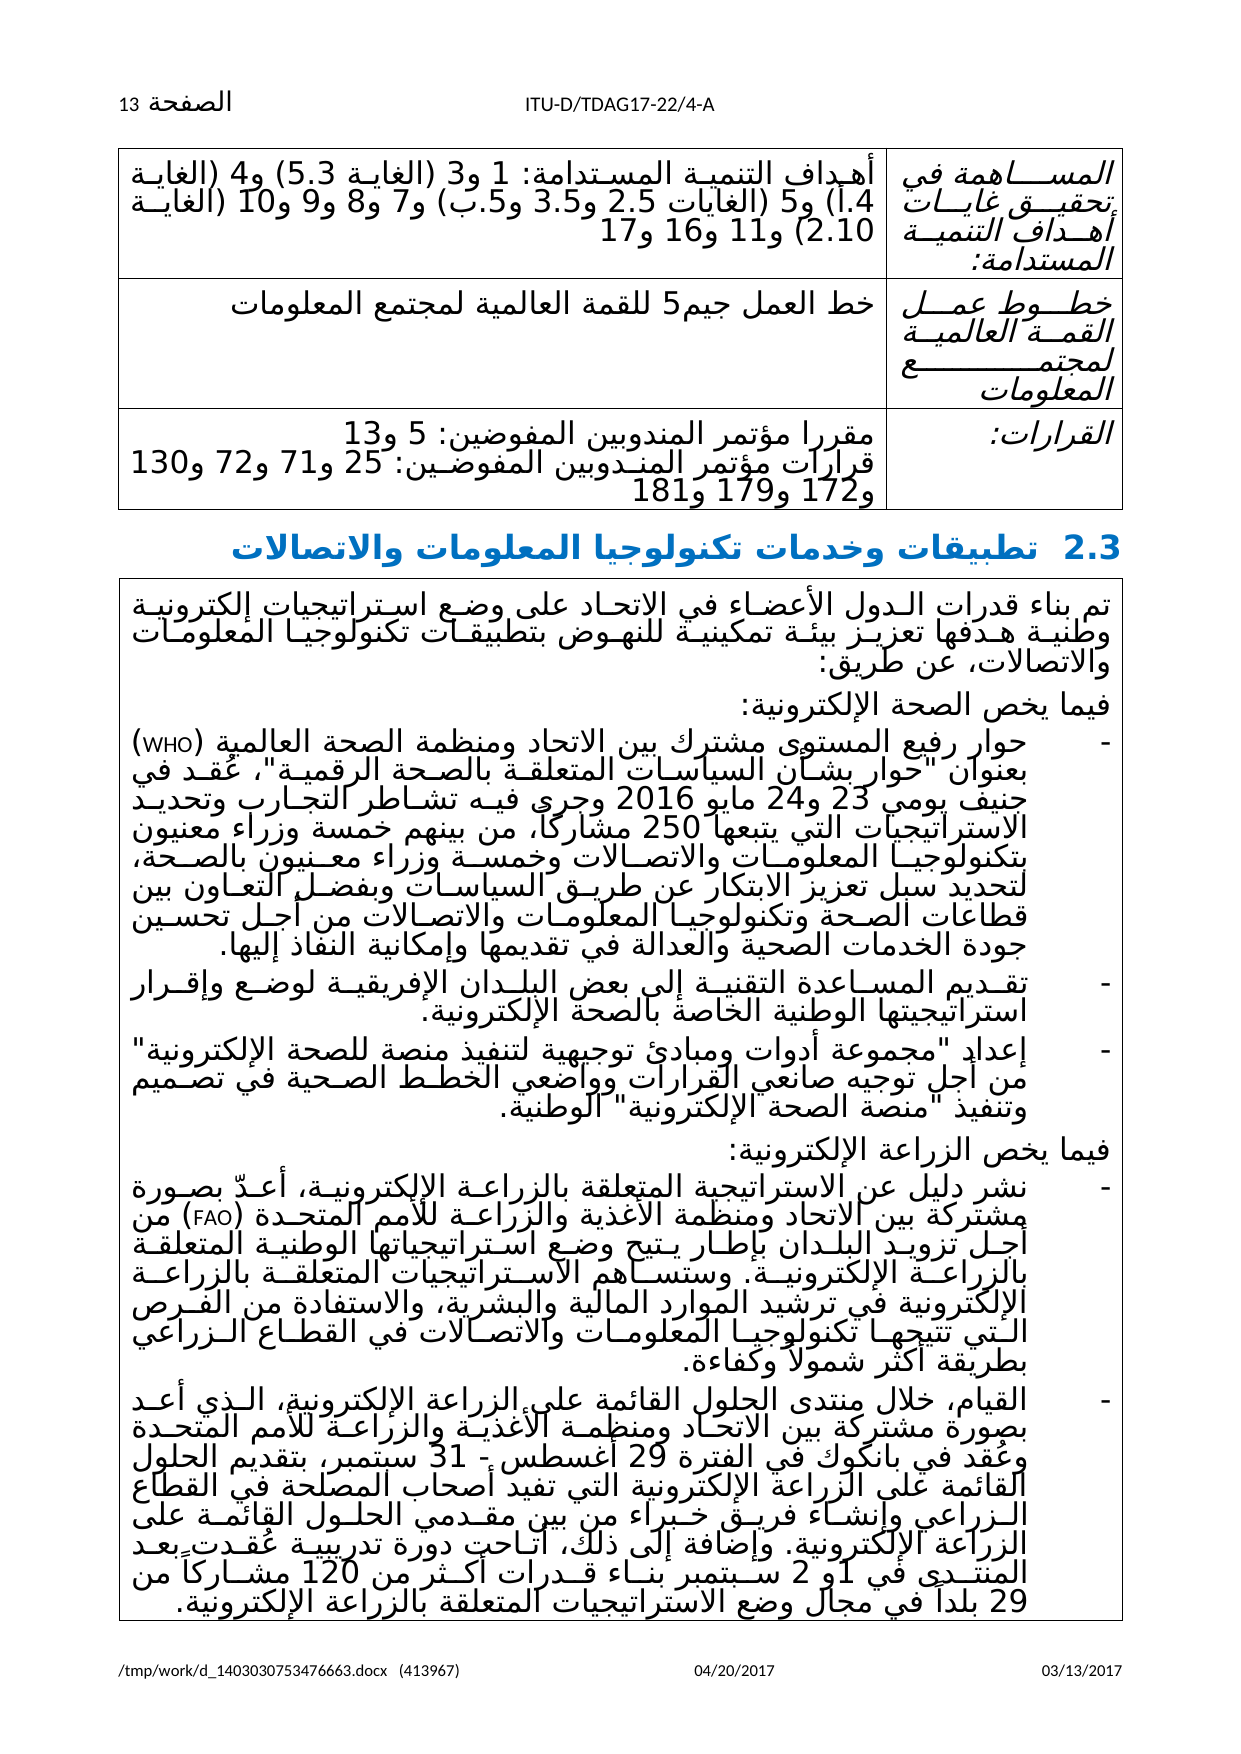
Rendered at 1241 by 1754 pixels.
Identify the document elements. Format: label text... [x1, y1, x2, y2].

table_cell خط العمل جيم5 للقمة العالمية لمجتمع المعلومات [119, 359, 886, 488]
subtitle 2.3 تطبيقات وخدمات تكنولوجيا المعلومات والاتصالات [688, 615, 1122, 646]
table_cell المساهمة في تحقيق غايات أهداف التنمية المستدامة: [887, 229, 1122, 358]
table_cell القرارات: [887, 489, 1122, 589]
table_cell خطوط عمل القمة العالمية لمجتمع المعلومات [887, 359, 1122, 488]
table_cell أهداف التنمية المستدامة: 1 و3 (الغاية 5.3) و4 (الغاية 4.أ) و5 (الغايات 2.5 و3.5 و5.ب) و7 و8 و9 و10 (الغاية 2.10) و11 و16 و17 [119, 229, 886, 358]
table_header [120, 149, 1122, 228]
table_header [120, 660, 1122, 1613]
table_cell مقررا مؤتمر المندوبين المفوضين: 5 و13 قرارات مؤتمر المندوبين المفوضين: 25 و71 و72 و130 و172 و179 و181 [119, 489, 886, 589]
subtitle 2.3 تطبيقات وخدمات تكنولوجيا المعلومات والاتصالات [494, 615, 668, 646]
subtitle 2.3 تطبيقات وخدمات تكنولوجيا المعلومات والاتصالات [118, 615, 507, 646]
